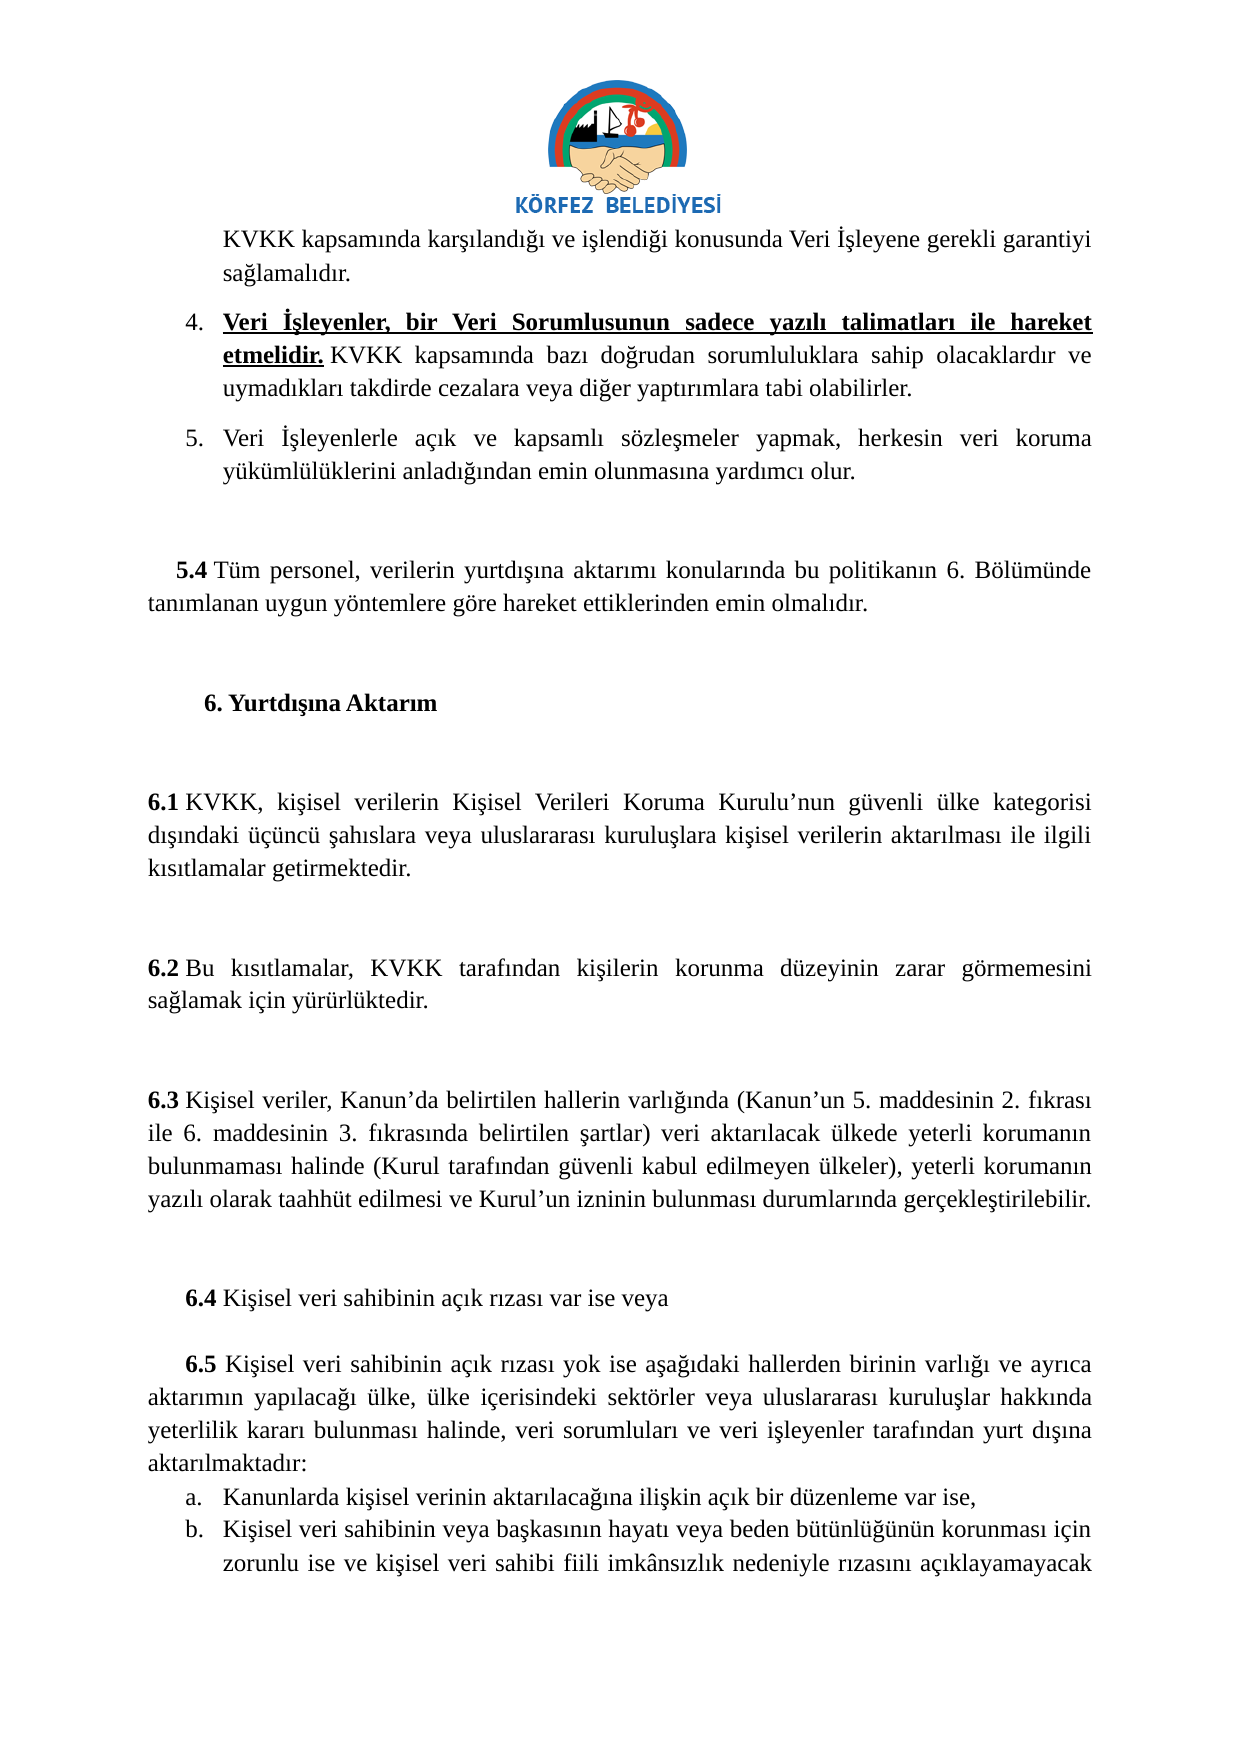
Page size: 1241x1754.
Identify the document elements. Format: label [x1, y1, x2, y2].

picture [480, 73, 760, 225]
table_header [148, 225, 1093, 1576]
